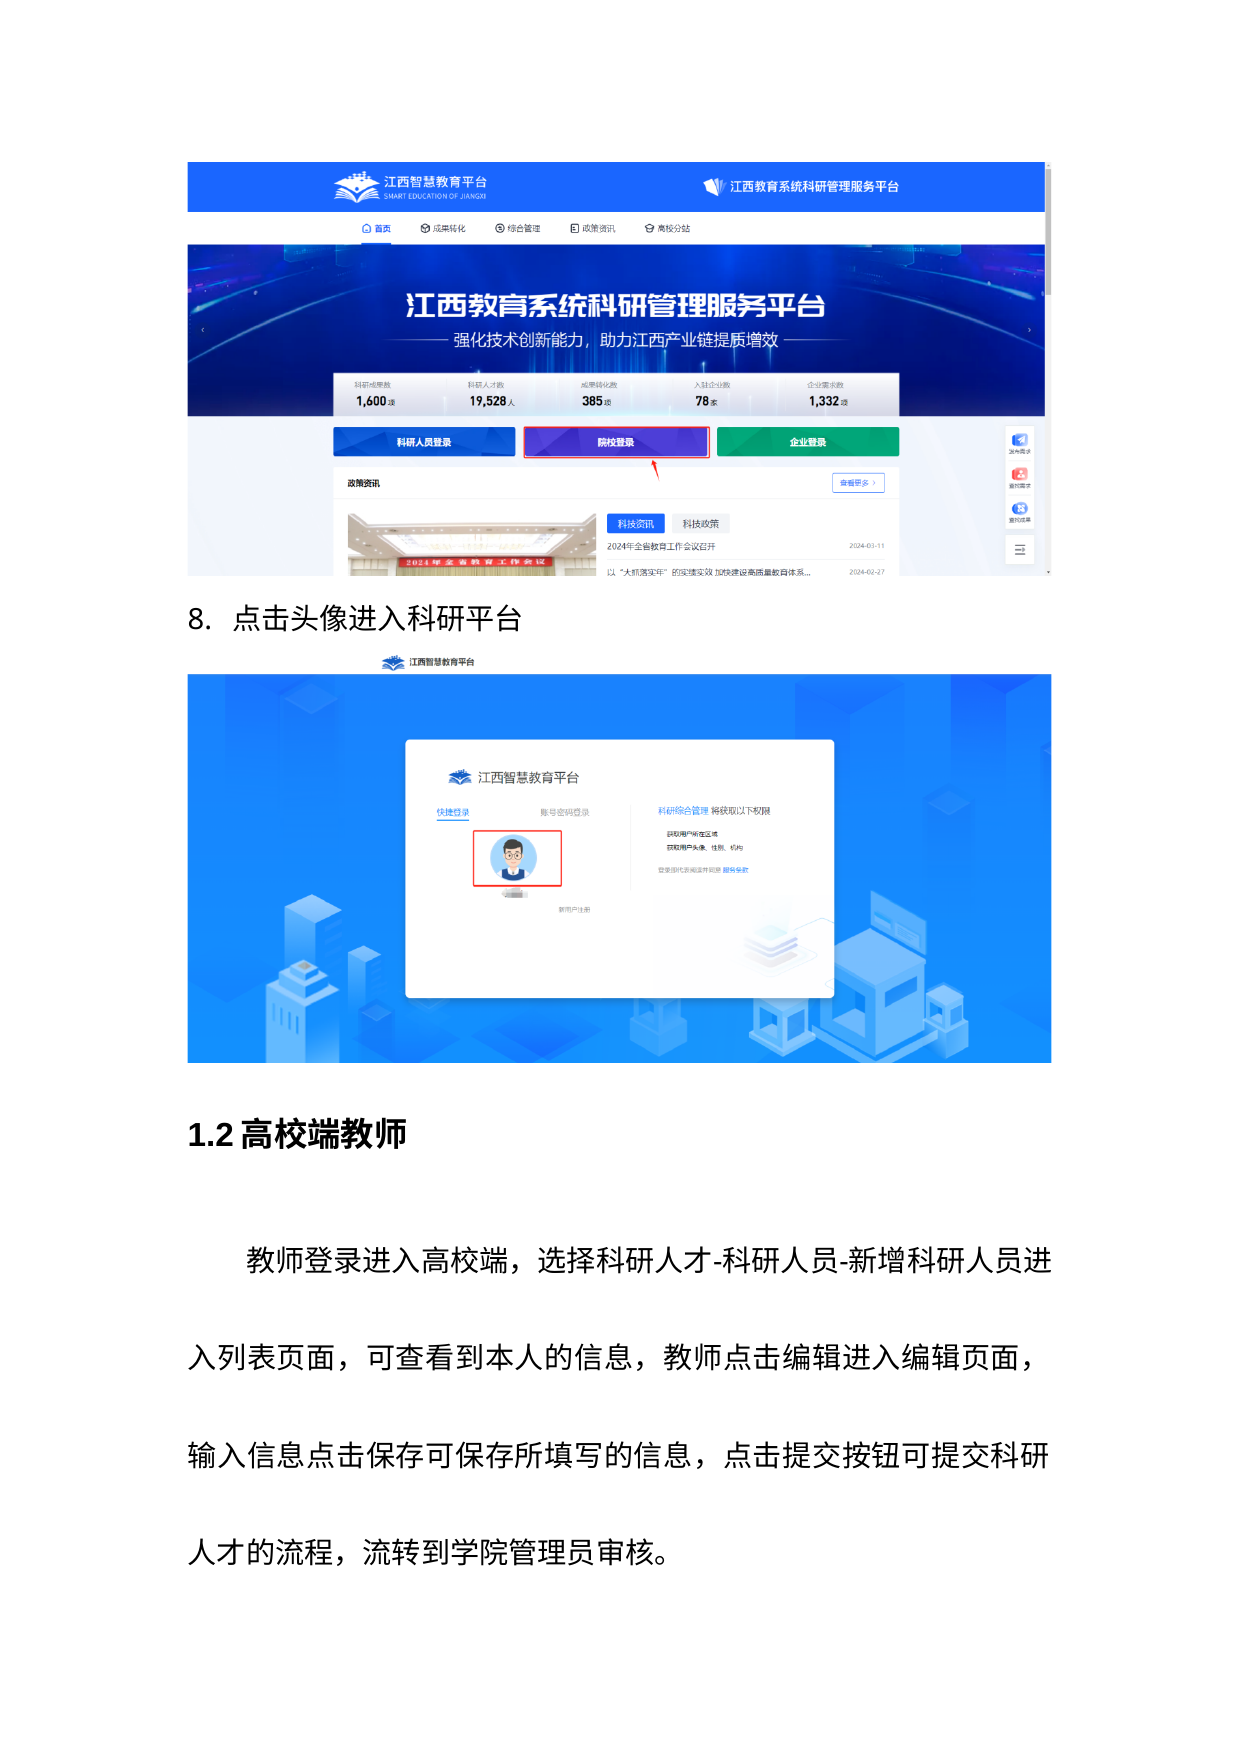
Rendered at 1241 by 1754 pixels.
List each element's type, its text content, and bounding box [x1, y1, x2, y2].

subtitle 1.2高校端教师 [187, 1099, 1053, 1164]
list 点击头像进入科研平台 [187, 584, 1053, 649]
text 教师登录进入高校端，选择科研人才-科研人员-新增科研人员进入列表页面，可查看到本人的信息，教师点击编辑进入编辑页面，输入信息点击保存可保存所填写的信息，点击提交按钮可提交科研人才的流程，流转到学院管理员审核。 [187, 1226, 1053, 1583]
picture [187, 649, 1052, 1063]
picture [187, 162, 1052, 576]
